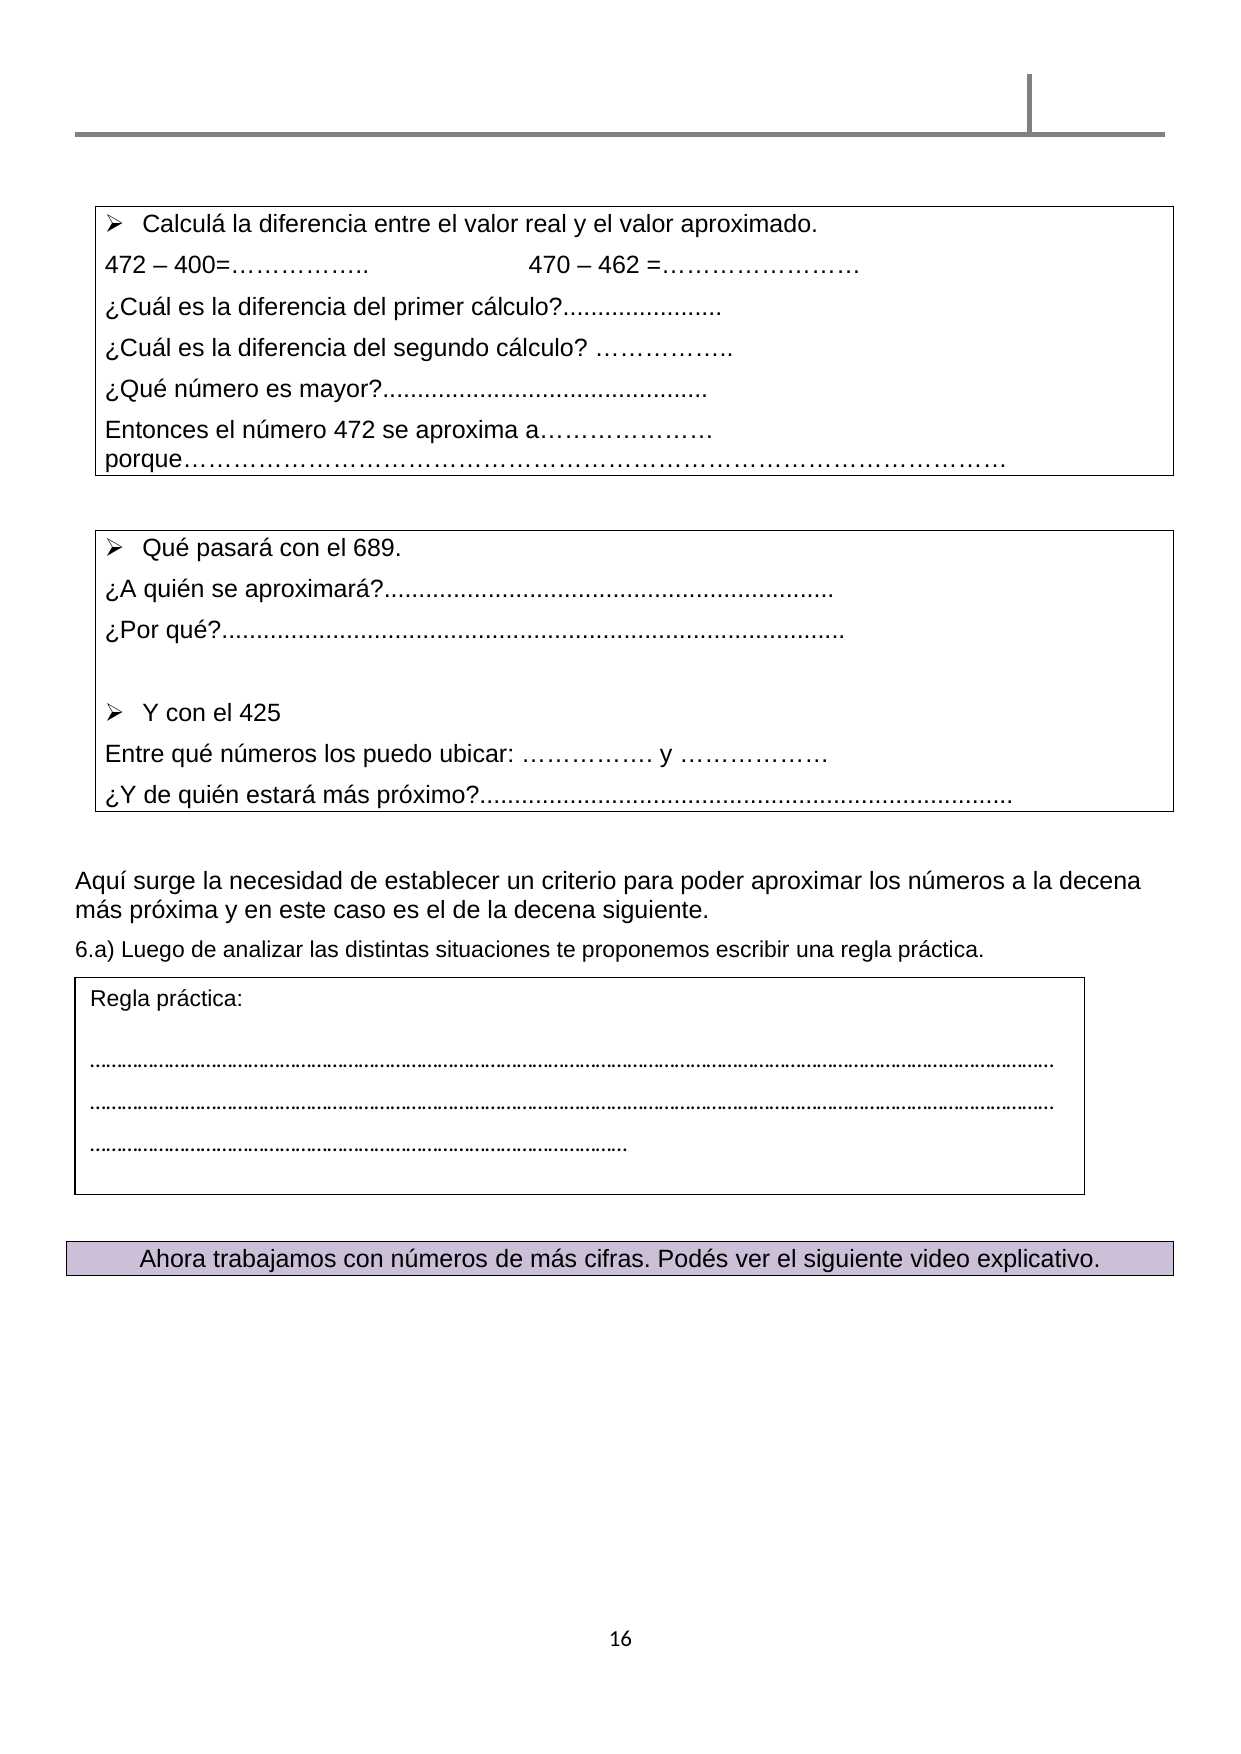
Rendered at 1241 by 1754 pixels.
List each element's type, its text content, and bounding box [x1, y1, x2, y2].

text ¿A quién se aproximará?................................................................. [96, 571, 1173, 603]
text Entonces el número 472 se aproxima a………………… porque……………………………………………………………………………………… [96, 412, 1173, 475]
text ¿Y de quién estará más próximo?............................................................................. [96, 777, 1173, 811]
text Ahora trabajamos con números de más cifras. Podés ver el siguiente video explicativo. [67, 1242, 1173, 1275]
text ¿Cuál es la diferencia del segundo cálculo? …………….. [96, 330, 1173, 362]
text ¿Cuál es la diferencia del primer cálculo?....................... [96, 288, 1173, 320]
text ¿Por qué?.......................................................................................... [96, 612, 1173, 644]
text Aquí surge la necesidad de establecer un criterio para poder aproximar los números a la decena más próxima y en este caso es el de la decena siguiente. [75, 866, 1165, 924]
text ¿Qué número es mayor?............................................... [96, 371, 1173, 403]
text Entre qué números los puedo ubicar: ……………. y ……………… [96, 736, 1173, 768]
list Qué pasará con el 689. [96, 531, 1173, 562]
list Calculá la diferencia entre el valor real y el valor aproximado. [96, 207, 1173, 238]
text 472 – 400=…………….. 470 – 462 =…………………… [96, 247, 1173, 279]
text 6.a) Luego de analizar las distintas situaciones te proponemos escribir una regla práctica. [75, 936, 1165, 962]
list Y con el 425 [96, 695, 1173, 727]
